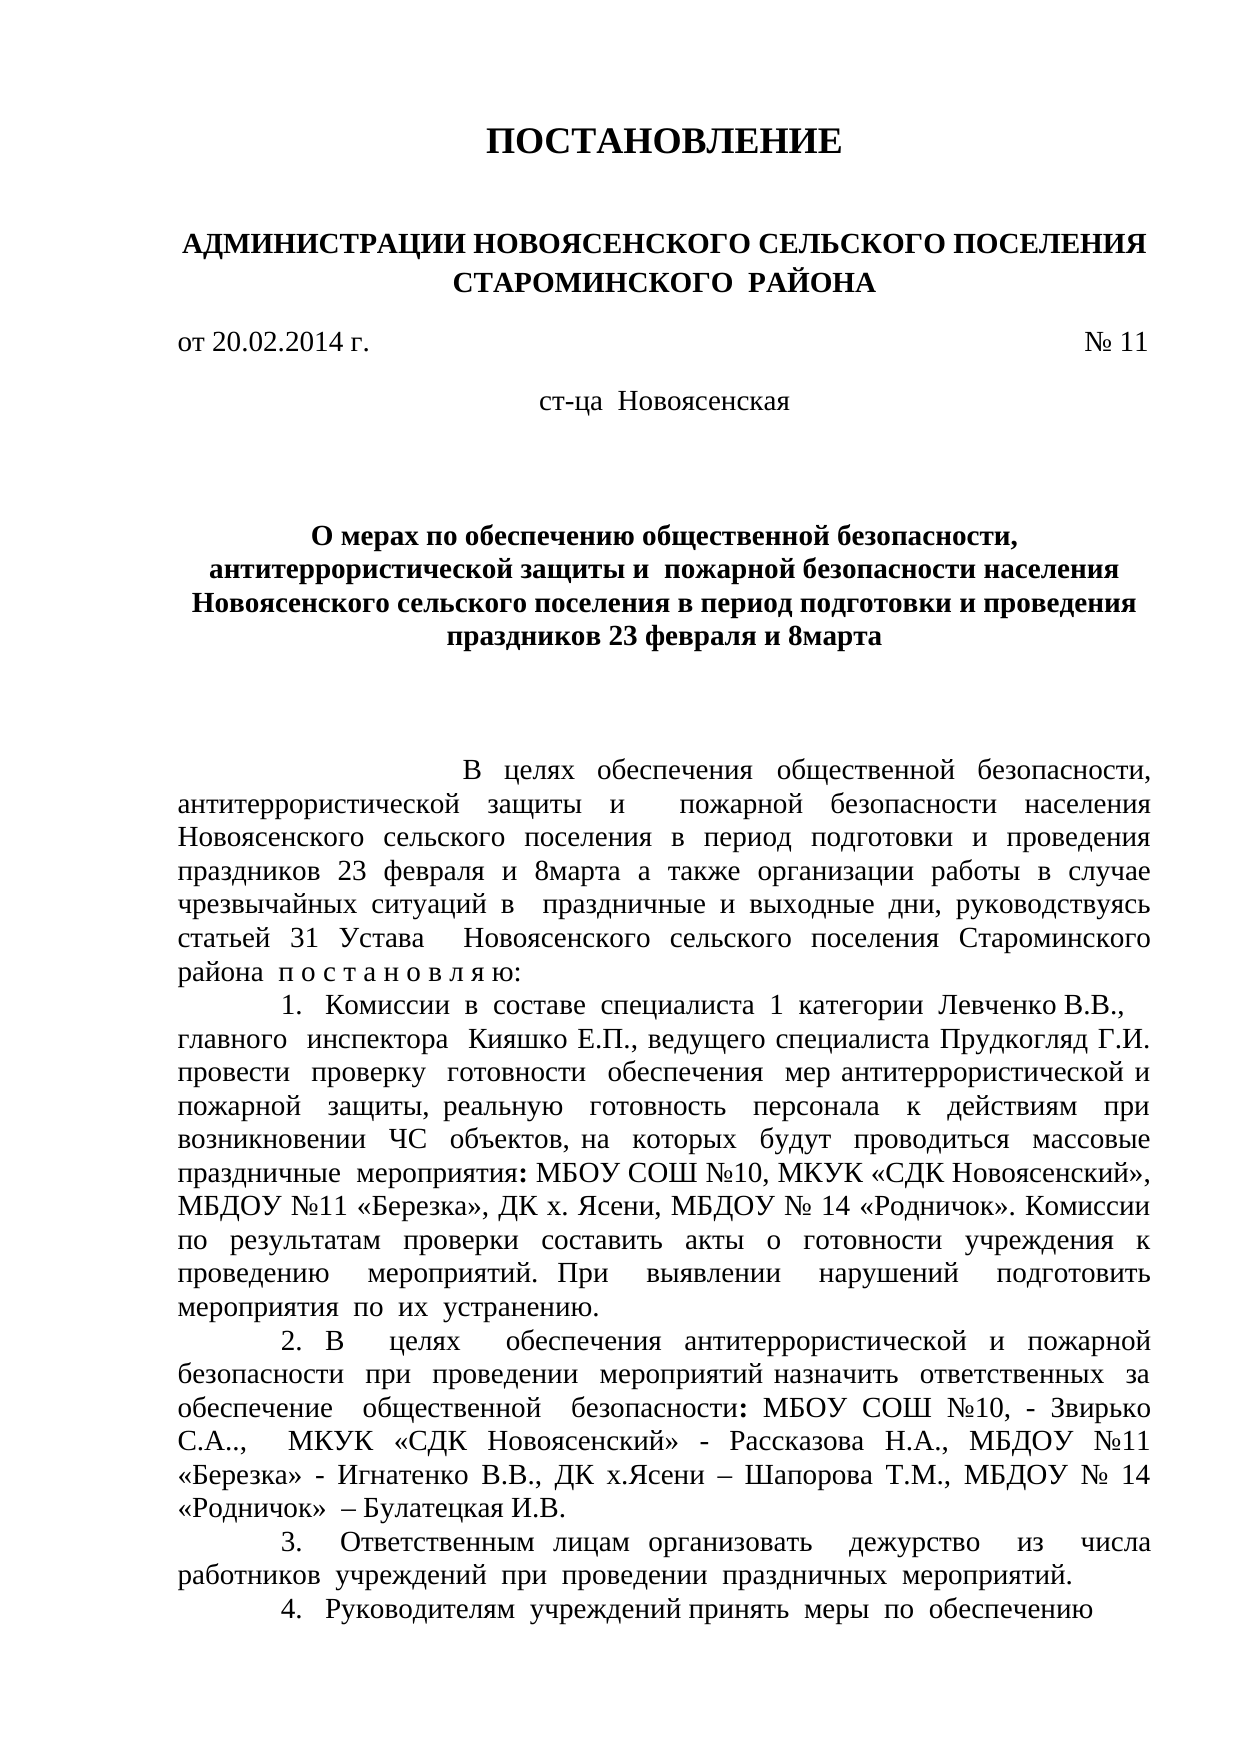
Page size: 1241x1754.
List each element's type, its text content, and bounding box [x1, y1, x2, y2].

list Ответственным лицам организовать дежурство из числа работников учреждений при проведении праздничных мероприятий. [177, 1524, 1152, 1591]
list В целях обеспечения антитеррористической и пожарной безопасности при проведении мероприятий назначить ответственных за обеспечение общественной безопасности: МБОУ СОШ №10, - Звирько С.А.., МКУК «СДК Новоясенский» - Рассказова Н.А., МБДОУ №11 «Березка» - Игнатенко В.В., ДК х.Ясени – Шапорова Т.М., МБДОУ № 14 «Родничок» – Булатецкая И.В. [177, 1323, 1152, 1524]
text О мерах по обеспечению общественной безопасности, антитеррористической защиты и пожарной безопасности населения Новоясенского сельского поселения в период подготовки и проведения праздников 23 февраля и 8марта [177, 518, 1152, 652]
text В целях обеспечения общественной безопасности, антитеррористической защиты и пожарной безопасности населения Новоясенского сельского поселения в период подготовки и проведения праздников 23 февраля и 8марта а также организации работы в случае чрезвычайных ситуаций в праздничные и выходные дни, руководствуясь статьей 31 Устава Новоясенского сельского поселения Староминского района п о с т а н о в л я ю: [177, 752, 1152, 987]
text АДМИНИСТРАЦИИ НОВОЯСЕНСКОГО СЕЛЬСКОГО ПОСЕЛЕНИЯ СТАРОМИНСКОГО РАЙОНА [177, 226, 1152, 298]
list Комиссии в составе специалиста 1 категории Левченко В.В., [177, 987, 1152, 1021]
text ст-ца Новоясенская [177, 383, 1152, 417]
text от 20.02.2014 г. № 11 [177, 324, 1152, 358]
text главного инспектора Кияшко Е.П., ведущего специалиста Прудкогляд Г.И. провести проверку готовности обеспечения мер антитеррористической и пожарной защиты, реальную готовность персонала к действиям при возникновении ЧС объектов, на которых будут проводиться массовые праздничные мероприятия: МБОУ СОШ №10, МКУК «СДК Новоясенский», МБДОУ №11 «Березка», ДК х. Ясени, МБДОУ № 14 «Родничок». Комиссии по результатам проверки составить акты о готовности учреждения к проведению мероприятий. При выявлении нарушений подготовить мероприятия по их устранению. [177, 1021, 1152, 1323]
list Руководителям учреждений принять меры по обеспечению [177, 1591, 1152, 1624]
text ПОСТАНОВЛЕНИЕ [177, 118, 1152, 161]
